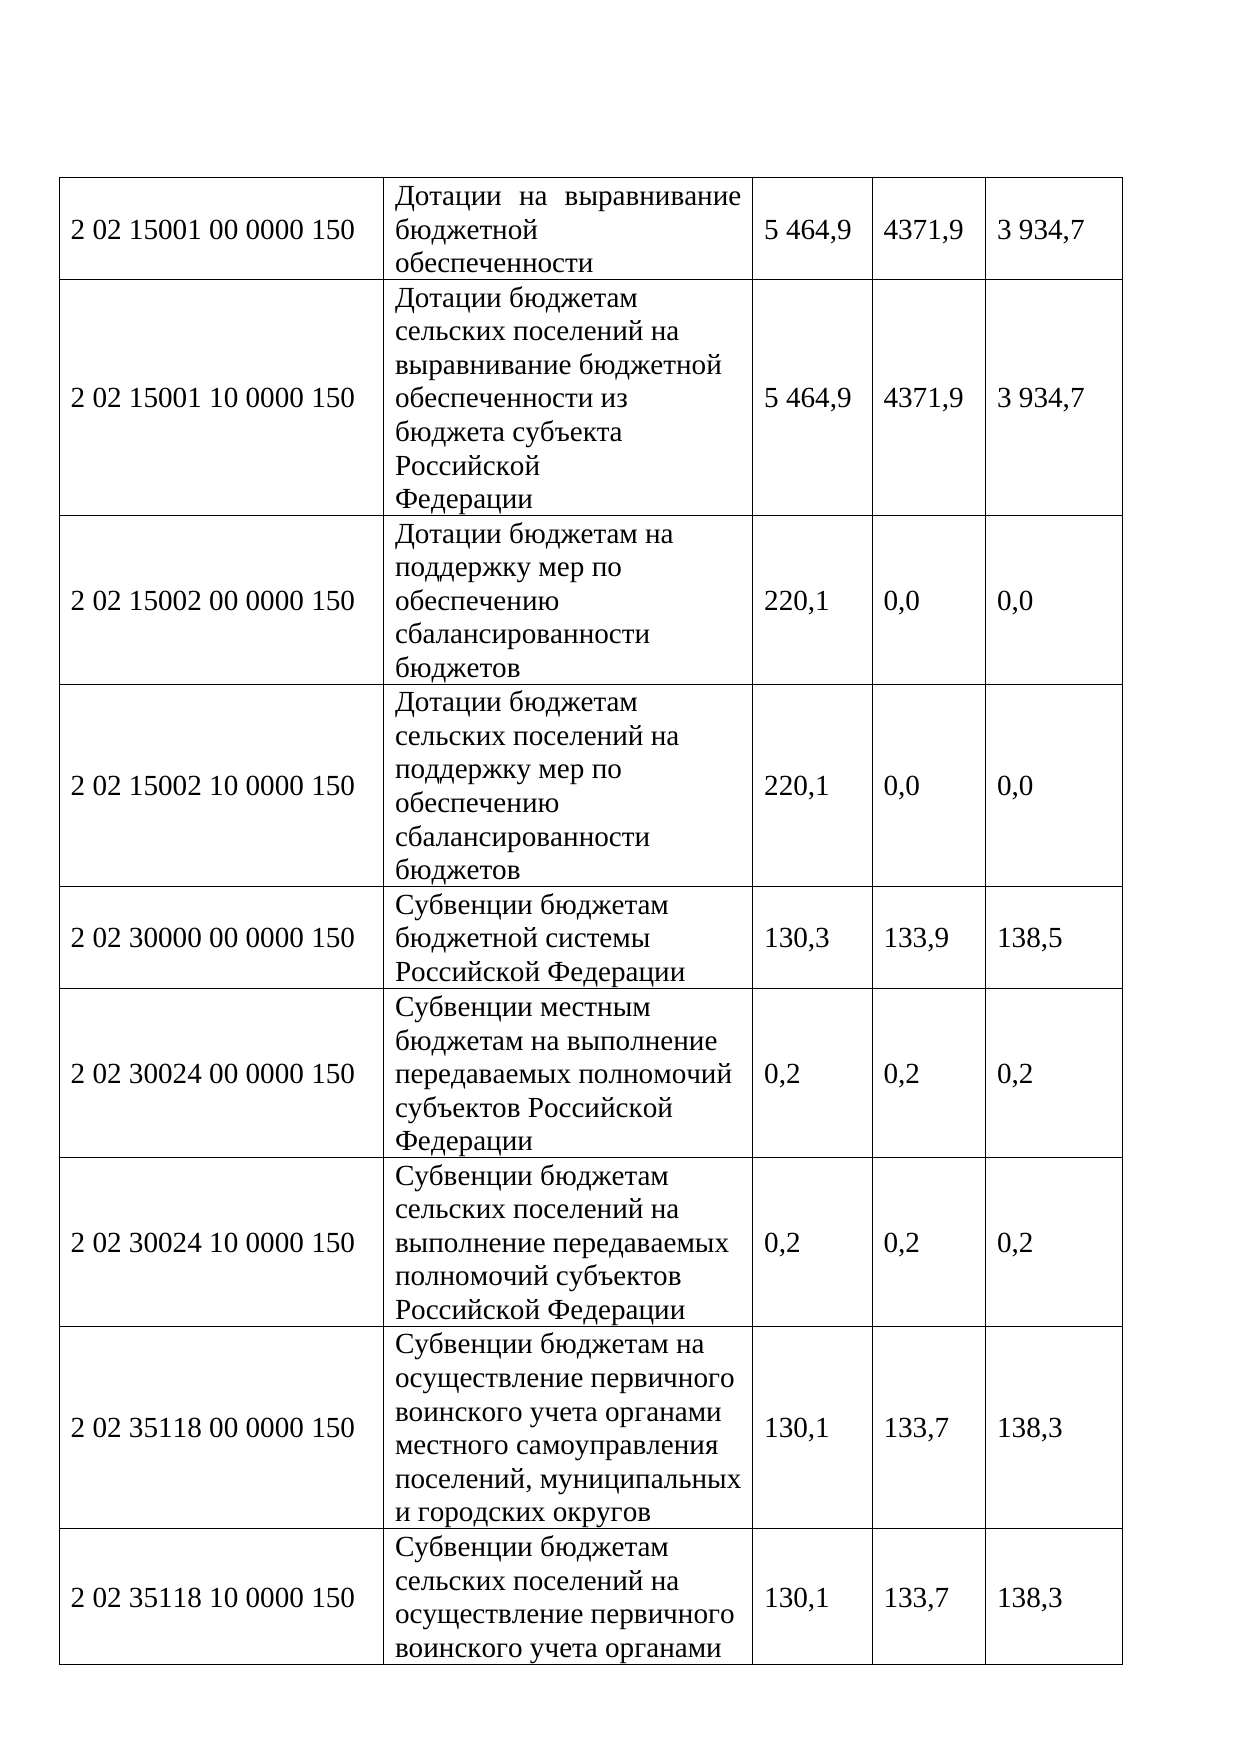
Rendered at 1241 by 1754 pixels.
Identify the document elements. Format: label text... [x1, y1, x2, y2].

table_cell 0,0 [873, 685, 985, 886]
table_cell 0,0 [873, 516, 985, 683]
table_cell Субвенции бюджетам бюджетной системы Российской Федерации [384, 887, 752, 988]
table_cell Субвенции бюджетам на осуществление первичного воинского учета органами местного самоуправления поселений, муниципальных и городских округов [384, 1327, 752, 1528]
table_cell 2 02 30024 00 0000 150 [60, 989, 383, 1157]
table_cell Дотации бюджетам на поддержку мер по обеспечению сбалансированности бюджетов [384, 516, 752, 683]
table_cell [60, 1529, 383, 1664]
table_cell 220,1 [753, 685, 872, 886]
table_cell 2 02 30000 00 0000 150 [60, 887, 383, 988]
table_cell 130,1 [753, 1327, 872, 1528]
table_cell 4371,9 [873, 280, 985, 515]
table_cell Субвенции бюджетам сельских поселений на выполнение передаваемых полномочий субъектов Российской Федерации [384, 1158, 752, 1326]
table_cell 133,7 [873, 1529, 985, 1664]
table_cell 2 02 15002 00 0000 150 [60, 516, 383, 683]
table_cell Дотации на выравнивание бюджетной обеспеченности [384, 178, 752, 279]
table_cell 0,2 [986, 1158, 1122, 1326]
table_cell 3 934,7 [986, 178, 1122, 279]
table_cell 133,7 [873, 1327, 985, 1528]
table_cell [384, 1529, 752, 1664]
table_cell 0,2 [986, 989, 1122, 1157]
table_cell 2 02 35118 00 0000 150 [60, 1327, 383, 1528]
table_cell 2 02 15001 00 0000 150 [60, 178, 383, 279]
table_cell Дотации бюджетам сельских поселений на поддержку мер по обеспечению сбалансированности бюджетов [384, 685, 752, 886]
table_cell 0,0 [986, 516, 1122, 683]
table_cell 138,3 [986, 1327, 1122, 1528]
table_cell 130,1 [753, 1529, 872, 1664]
table_cell 130,3 [753, 887, 872, 988]
table_cell 2 02 30024 10 0000 150 [60, 1158, 383, 1326]
table_cell 2 02 15001 10 0000 150 [60, 280, 383, 515]
table_cell 138,5 [986, 887, 1122, 988]
table_cell 0,0 [986, 685, 1122, 886]
table_cell Субвенции местным бюджетам на выполнение передаваемых полномочий субъектов Российской Федерации [384, 989, 752, 1157]
table_cell 0,2 [873, 1158, 985, 1326]
table_cell 138,3 [986, 1529, 1122, 1664]
table_cell 5 464,9 [753, 280, 872, 515]
table_cell 5 464,9 [753, 178, 872, 279]
table_cell 0,2 [753, 989, 872, 1157]
table_cell 3 934,7 [986, 280, 1122, 515]
table_cell 0,2 [753, 1158, 872, 1326]
table_cell 2 02 15002 10 0000 150 [60, 685, 383, 886]
table_cell 0,2 [873, 989, 985, 1157]
table_cell 4371,9 [873, 178, 985, 279]
table_cell Дотации бюджетам сельских поселений на выравнивание бюджетной обеспеченности из бюджета субъекта Российской Федерации [384, 280, 752, 515]
table_cell 133,9 [873, 887, 985, 988]
table_cell 220,1 [753, 516, 872, 683]
